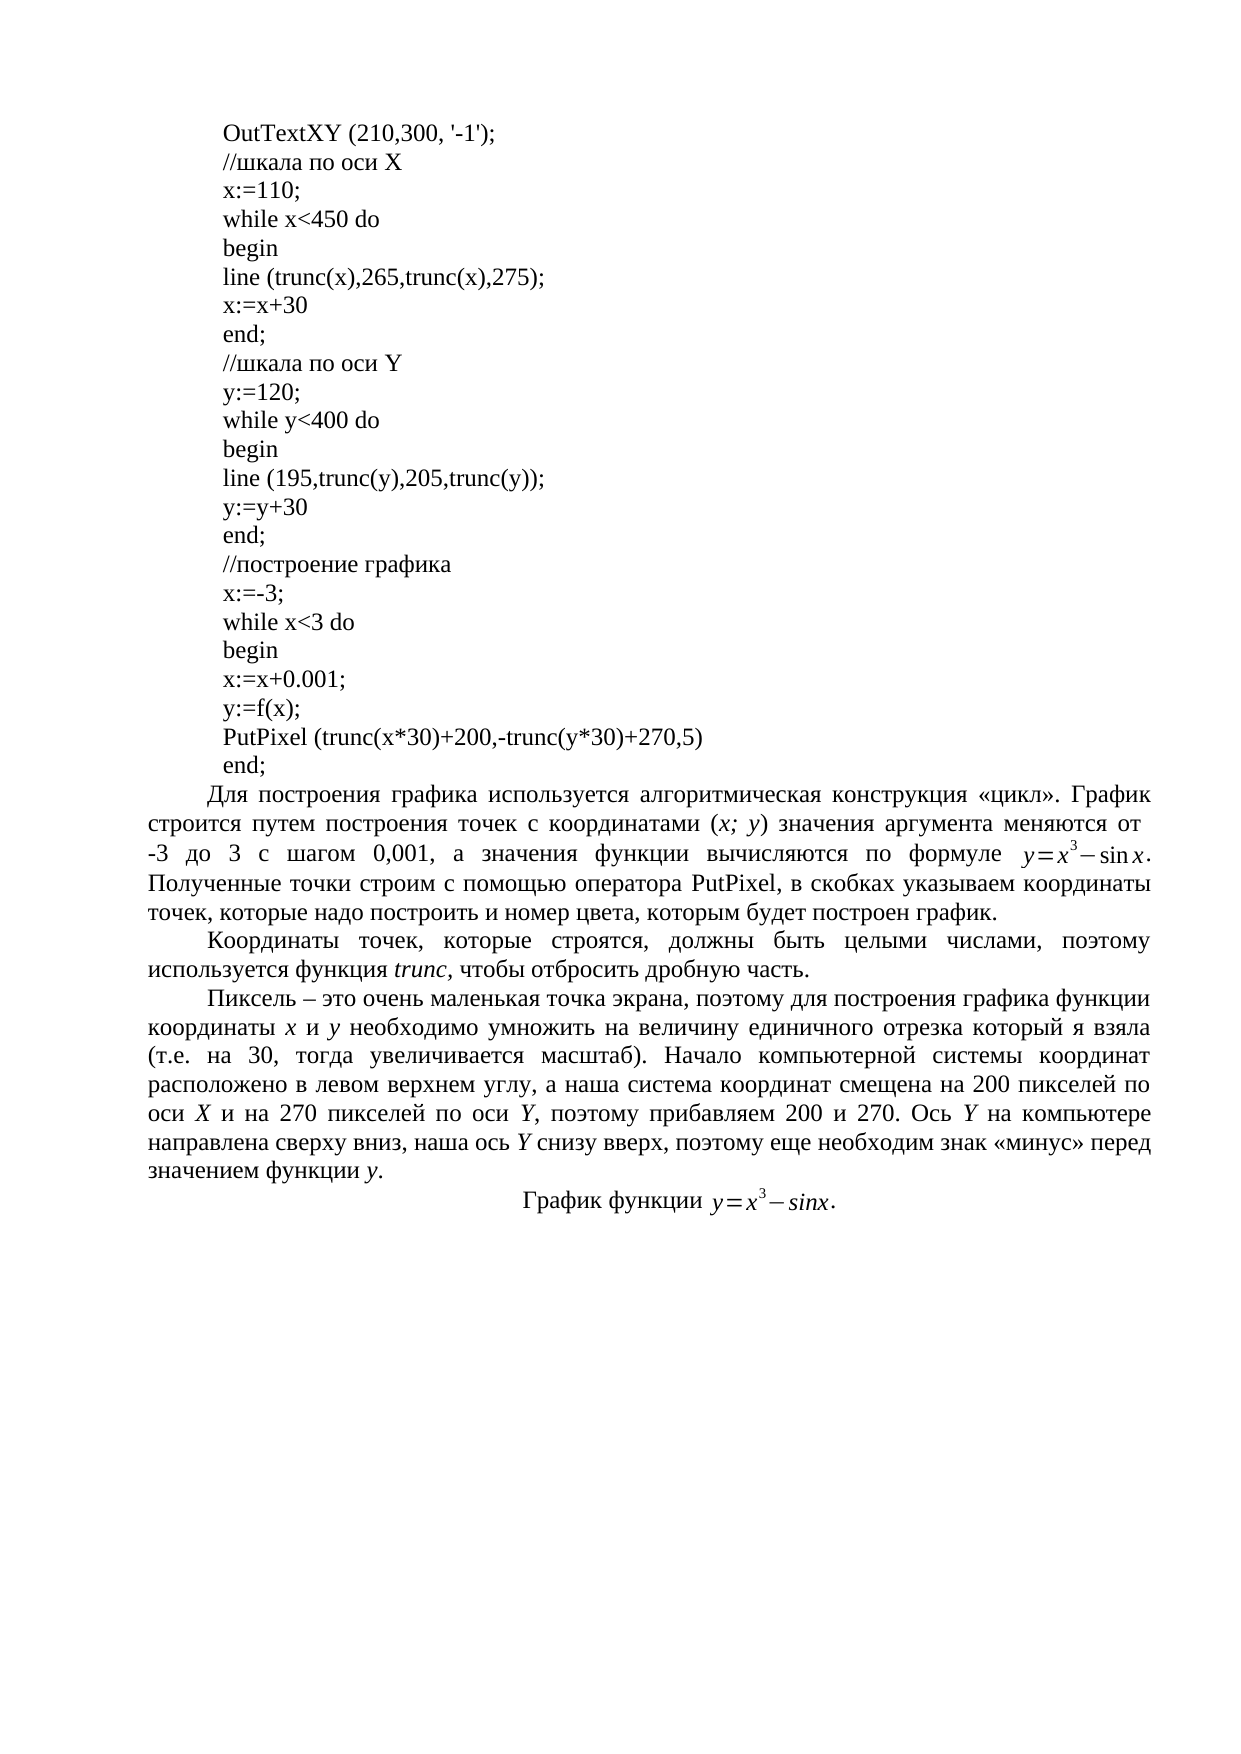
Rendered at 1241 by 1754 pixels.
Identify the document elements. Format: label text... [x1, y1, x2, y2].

list x:=110; [223, 176, 1152, 204]
list x:=x+30 [223, 291, 1152, 319]
list y:=y+30 [223, 492, 1152, 521]
list //построение графика [223, 549, 1152, 578]
list while x<450 do [223, 204, 1152, 233]
list begin [223, 233, 1152, 262]
list //шкала по оси Х [223, 147, 1152, 176]
list x:=-3; [223, 578, 1152, 607]
list begin [223, 636, 1152, 664]
list x:=x+0.001; [223, 664, 1152, 693]
list PutPixel (trunc(x*30)+200,-trunc(y*30)+270,5) [223, 722, 1152, 751]
text Пиксель – это очень маленькая точка экрана, поэтому для построения графика функции координаты х и y необходимо умножить на величину единичного отрезка который я взяла (т.е. на 30, тогда увеличивается масштаб). Начало компьютерной системы координат расположено в левом верхнем углу, а наша система координат смещена на 200 пикселей по оси Х и на 270 пикселей по оси Y, поэтому прибавляем 200 и 270. Ось Y на компьютере направлена сверху вниз, наша ось Y снизу вверх, поэтому еще необходим знак «минус» перед значением функции y. [148, 983, 1152, 1184]
text Для построения графика используется алгоритмическая конструкция «цикл». График строится путем построения точек с координатами (х; у) значения аргумента меняются от -3 до 3 с шагом 0,001, а значения функции вычисляются по формуле . Полученные точки строим с помощью оператора PutPixel, в скобках указываем координаты точек, которые надо построить и номер цвета, которым будет построен график. [148, 779, 1152, 926]
list while x<3 do [223, 607, 1152, 636]
text Координаты точек, которые строятся, должны быть целыми числами, поэтому используется функция trunc, чтобы отбросить дробную часть. [148, 926, 1152, 983]
list line (195,trunc(y),205,trunc(y)); [223, 463, 1152, 492]
list //шкала по оси Y [223, 348, 1152, 377]
text График функции . [148, 1184, 1152, 1215]
list y:=f(x); [223, 693, 1152, 722]
list line (trunc(x),265,trunc(x),275); [223, 262, 1152, 291]
list begin [223, 434, 1152, 463]
list OutTextXY (210,300, '-1'); [223, 118, 1152, 147]
list end; [223, 319, 1152, 348]
list end; [223, 521, 1152, 549]
list while y<400 do [223, 406, 1152, 434]
list y:=120; [223, 377, 1152, 406]
list end; [223, 751, 1152, 779]
